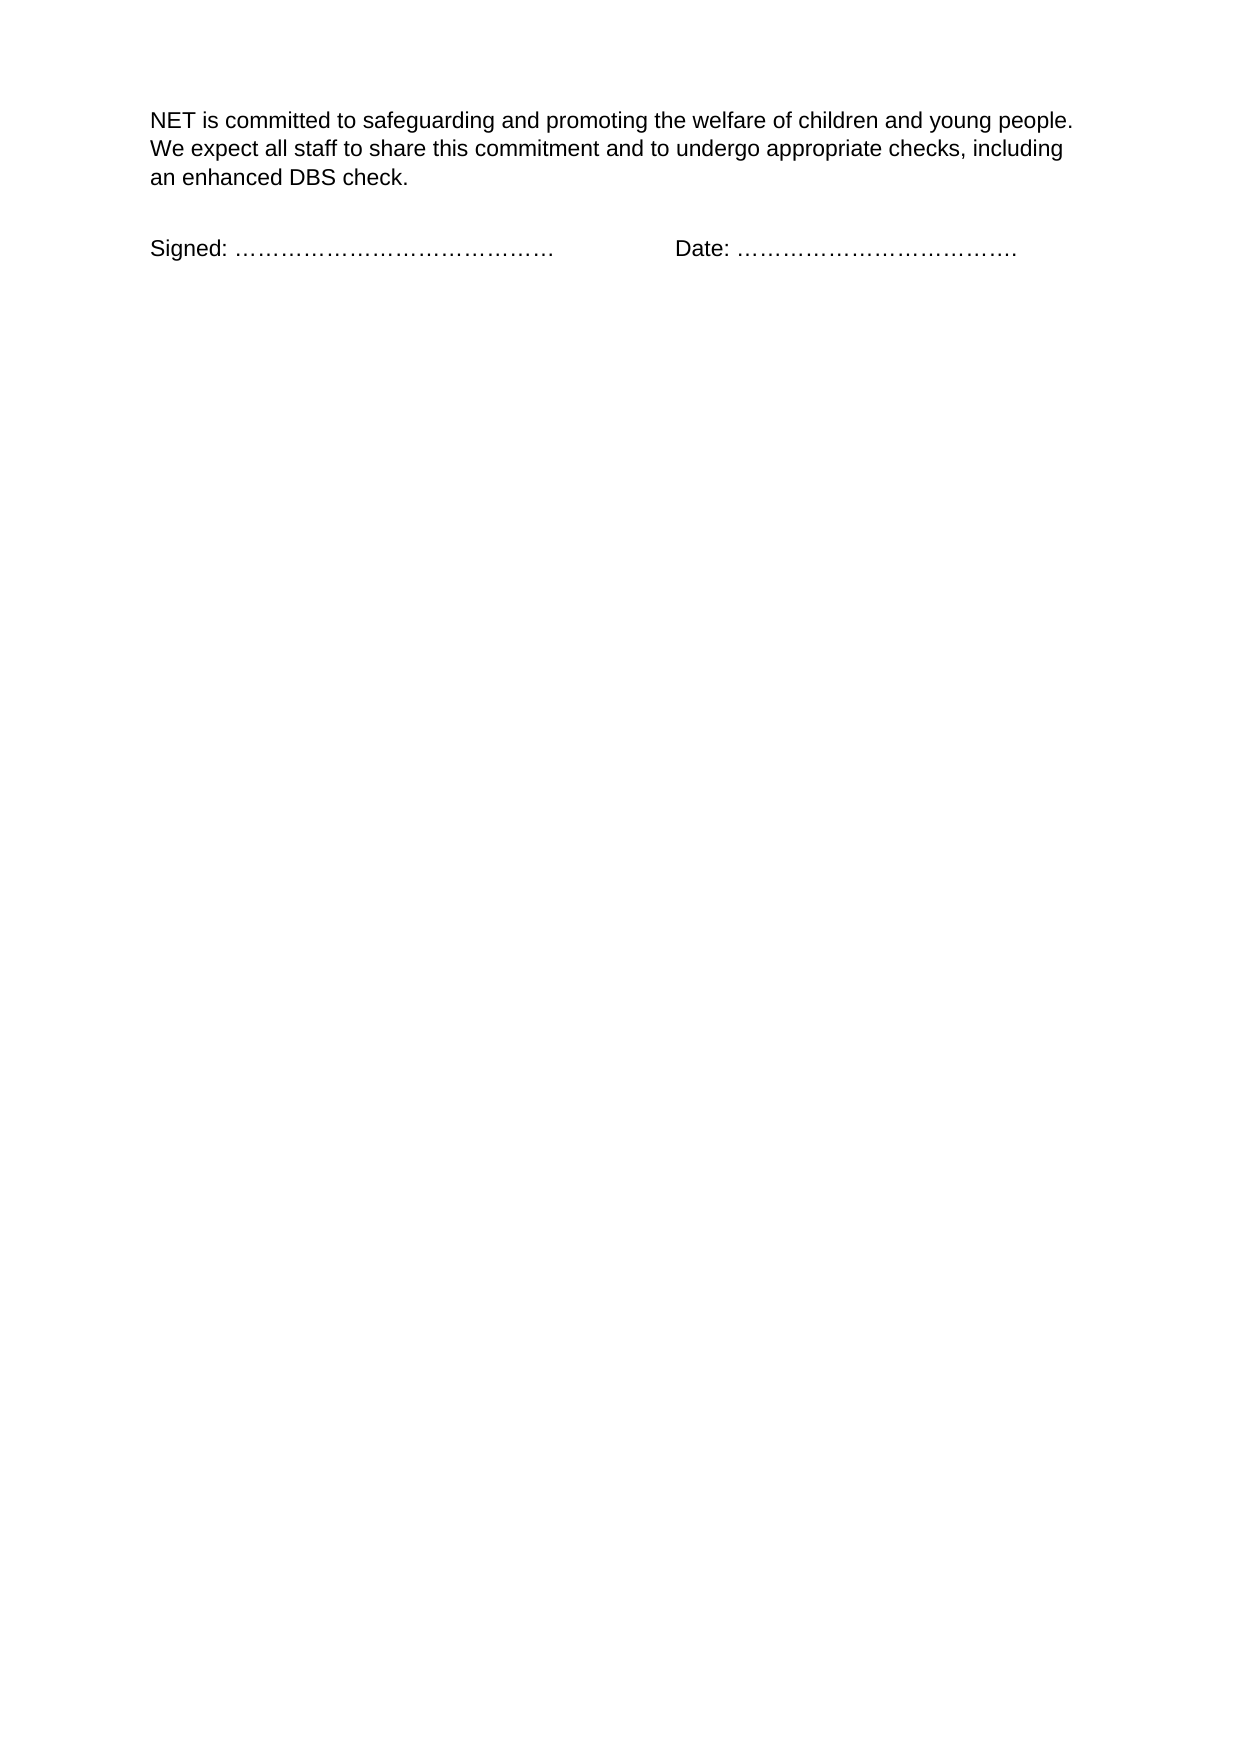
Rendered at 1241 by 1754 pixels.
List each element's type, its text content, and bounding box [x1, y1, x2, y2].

text NET is committed to safeguarding and promoting the welfare of children and young people. We expect all staff to share this commitment and to undergo appropriate checks, including an enhanced DBS check. [150, 107, 1090, 190]
text Signed: …………………………………… Date: ………………………………. [150, 235, 1090, 262]
